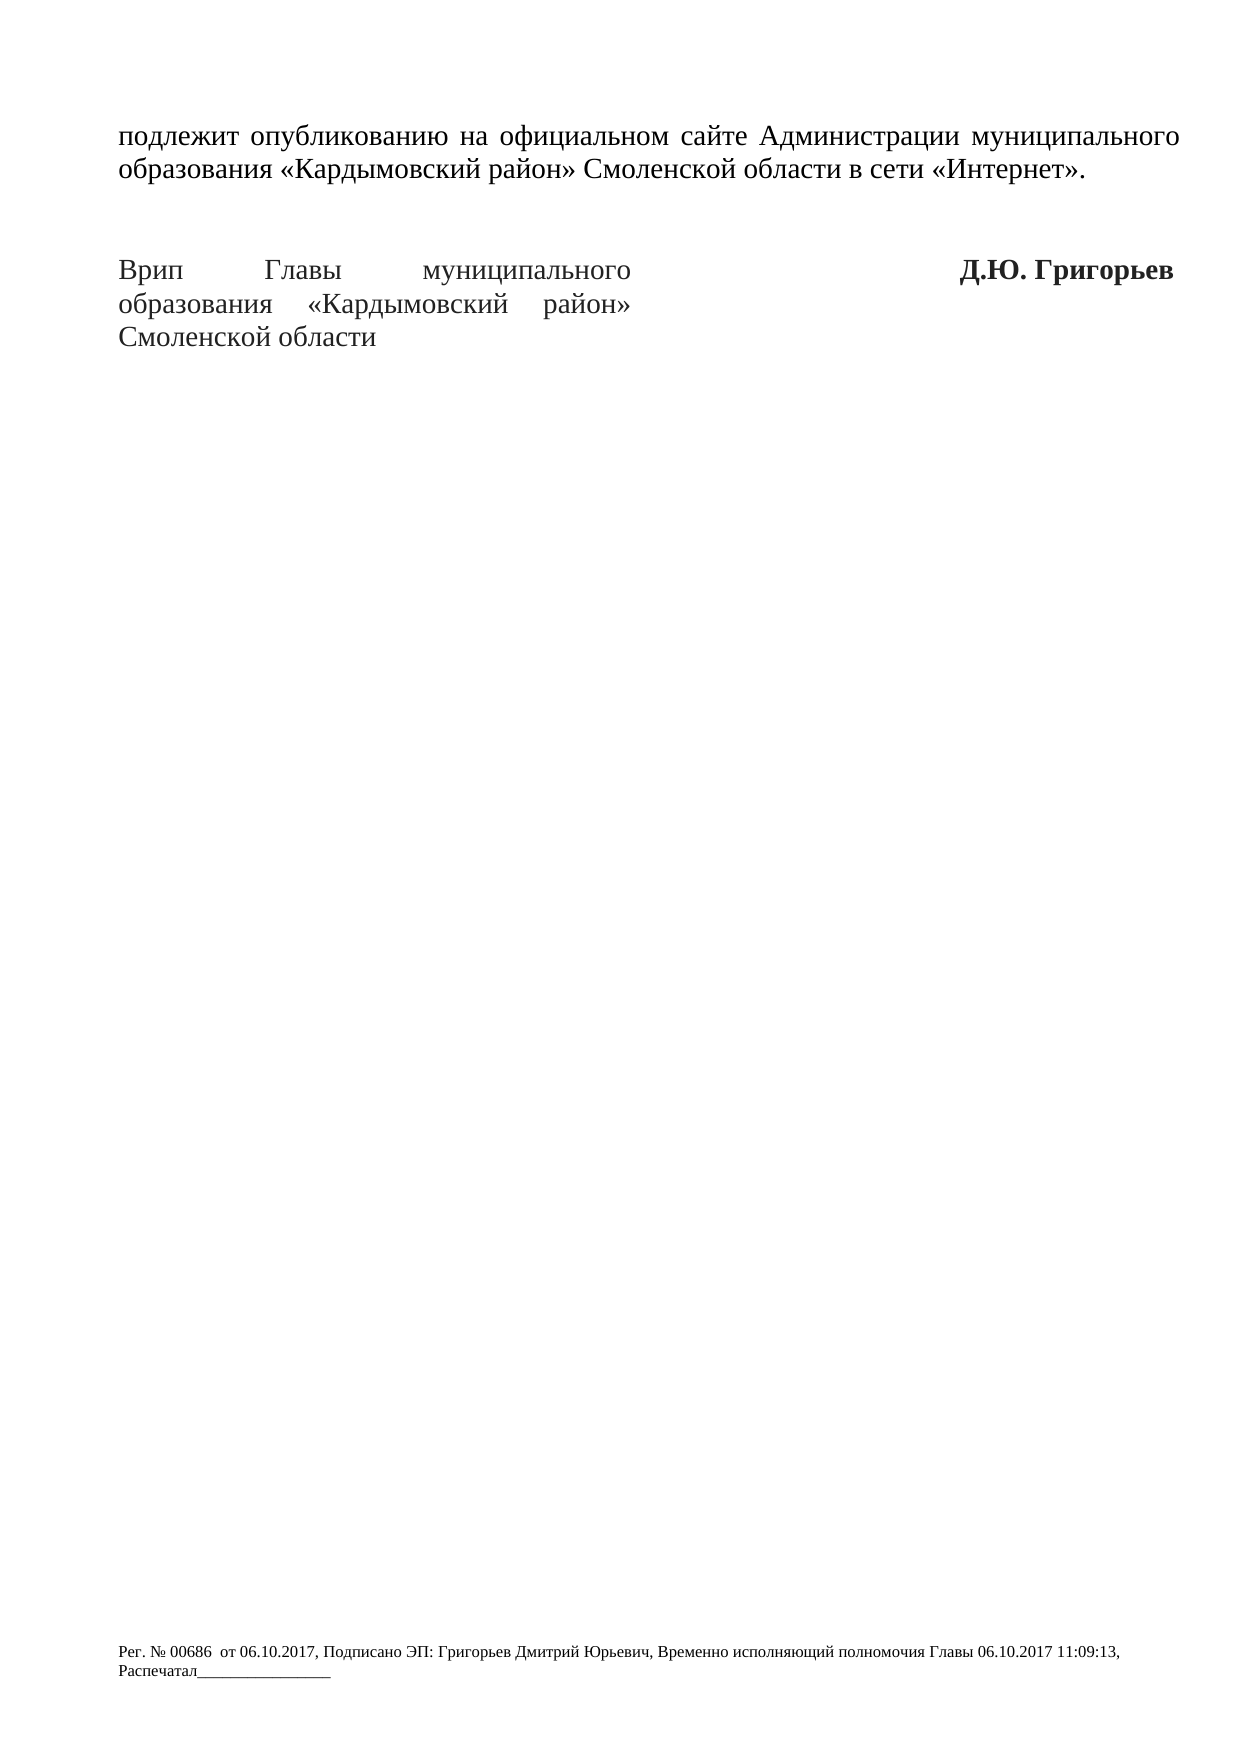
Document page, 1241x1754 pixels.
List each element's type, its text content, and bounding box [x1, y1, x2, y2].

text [118, 118, 1181, 185]
table_header Д.Ю. Григорьев [650, 252, 1192, 353]
table_header Врип Главы муниципального образования «Кардымовский район» Смоленской области [107, 252, 649, 353]
